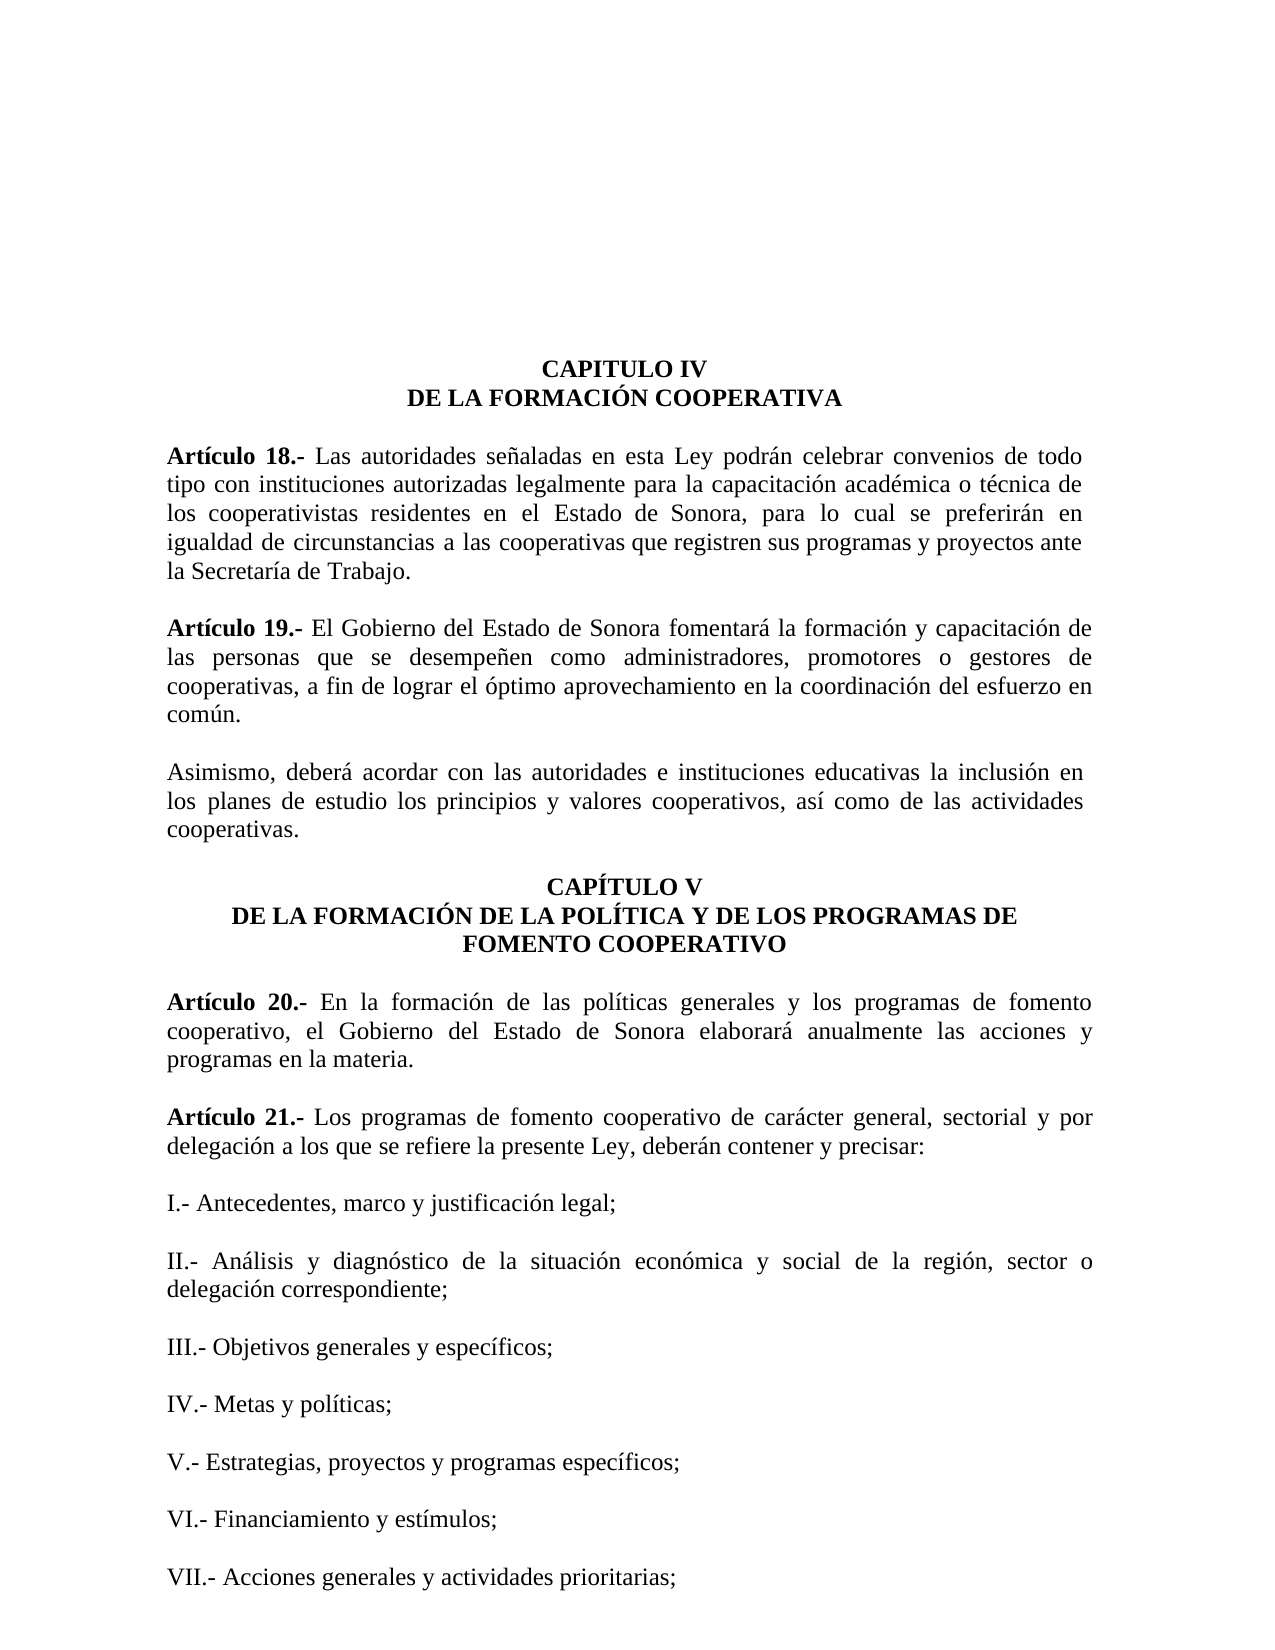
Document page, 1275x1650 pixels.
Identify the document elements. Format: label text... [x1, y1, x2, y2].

text I.- Antecedentes, marco y justificación legal; [167, 1188, 1093, 1217]
text VII.- Acciones generales y actividades prioritarias; [167, 1562, 1093, 1591]
text IV.- Metas y políticas; [167, 1389, 1093, 1418]
text Artículo 21.- Los programas de fomento cooperativo de carácter general, sectorial y por delegación a los que se refiere la presente Ley, deberán contener y precisar: [167, 1102, 1093, 1159]
text V.- Estrategias, proyectos y programas específicos; [167, 1447, 1093, 1476]
text III.- Objetivos generales y específicos; [167, 1332, 1093, 1361]
text Artículo 20.- En la formación de las políticas generales y los programas de fomento cooperativo, el Gobierno del Estado de Sonora elaborará anualmente las acciones y programas en la materia. [167, 987, 1093, 1073]
text DE LA FORMACIÓN DE LA POLÍTICA Y DE LOS PROGRAMAS DE FOMENTO COOPERATIVO [167, 901, 1082, 958]
text CAPITULO IV [167, 354, 1082, 383]
text Artículo 19.- El Gobierno del Estado de Sonora fomentará la formación y capacitación de las personas que se desempeñen como administradores, promotores o gestores de cooperativas, a fin de lograr el óptimo aprovechamiento en la coordinación del esfuerzo en común. [167, 613, 1093, 728]
text CAPÍTULO V [167, 872, 1082, 901]
text DE LA FORMACIÓN COOPERATIVA [167, 383, 1082, 412]
text Artículo 18.- Las autoridades señaladas en esta Ley podrán celebrar convenios de todo tipo con instituciones autorizadas legalmente para la capacitación académica o técnica de los cooperativistas residentes en el Estado de Sonora, para lo cual se preferirán en igualdad de circunstancias a las cooperativas que registren sus programas y proyectos ante la Secretaría de Trabajo. [167, 441, 1082, 584]
text II.- Análisis y diagnóstico de la situación económica y social de la región, sector o delegación correspondiente; [167, 1246, 1093, 1303]
text Asimismo, deberá acordar con las autoridades e instituciones educativas la inclusión en los planes de estudio los principios y valores cooperativos, así como de las actividades cooperativas. [167, 757, 1084, 843]
text VI.- Financiamiento y estímulos; [167, 1504, 1093, 1533]
